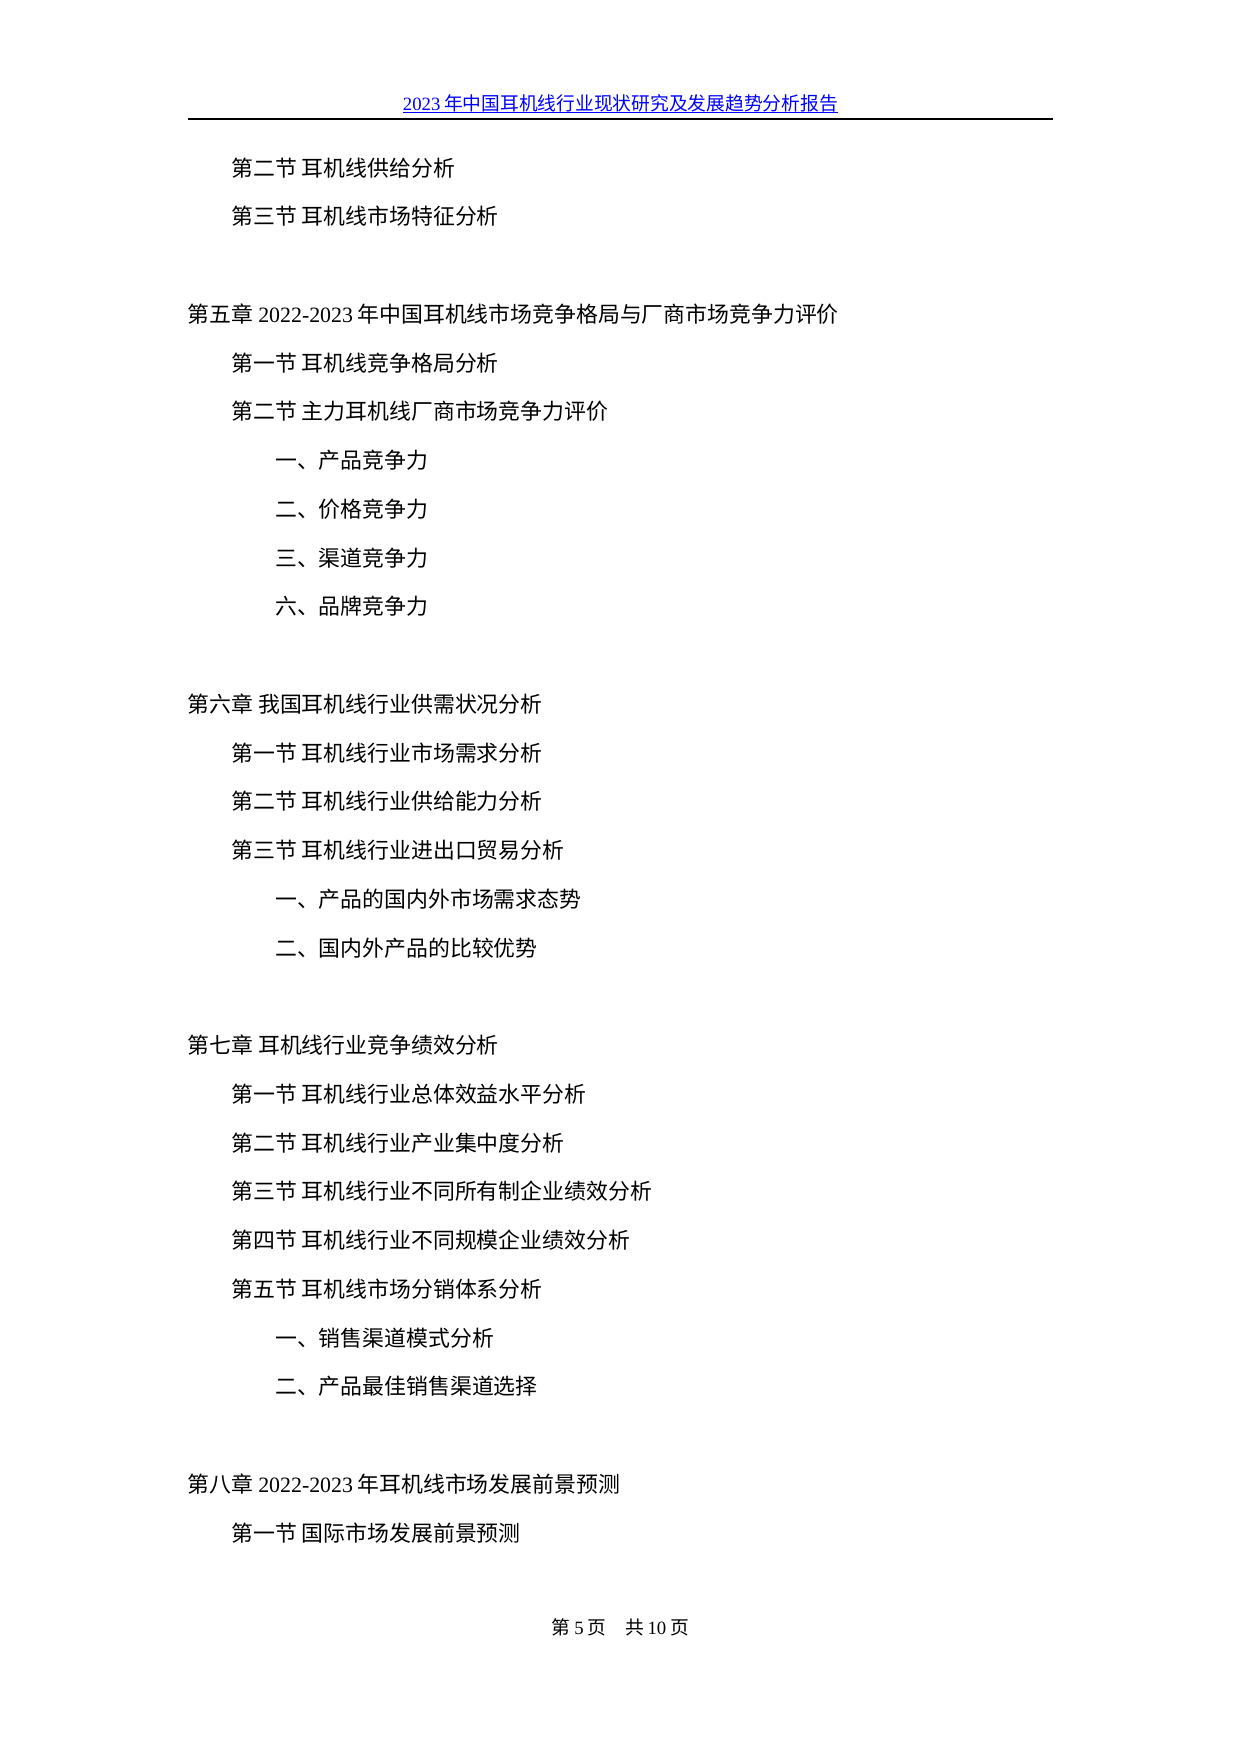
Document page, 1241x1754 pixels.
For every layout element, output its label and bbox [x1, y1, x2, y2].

text [187, 150, 1053, 1548]
